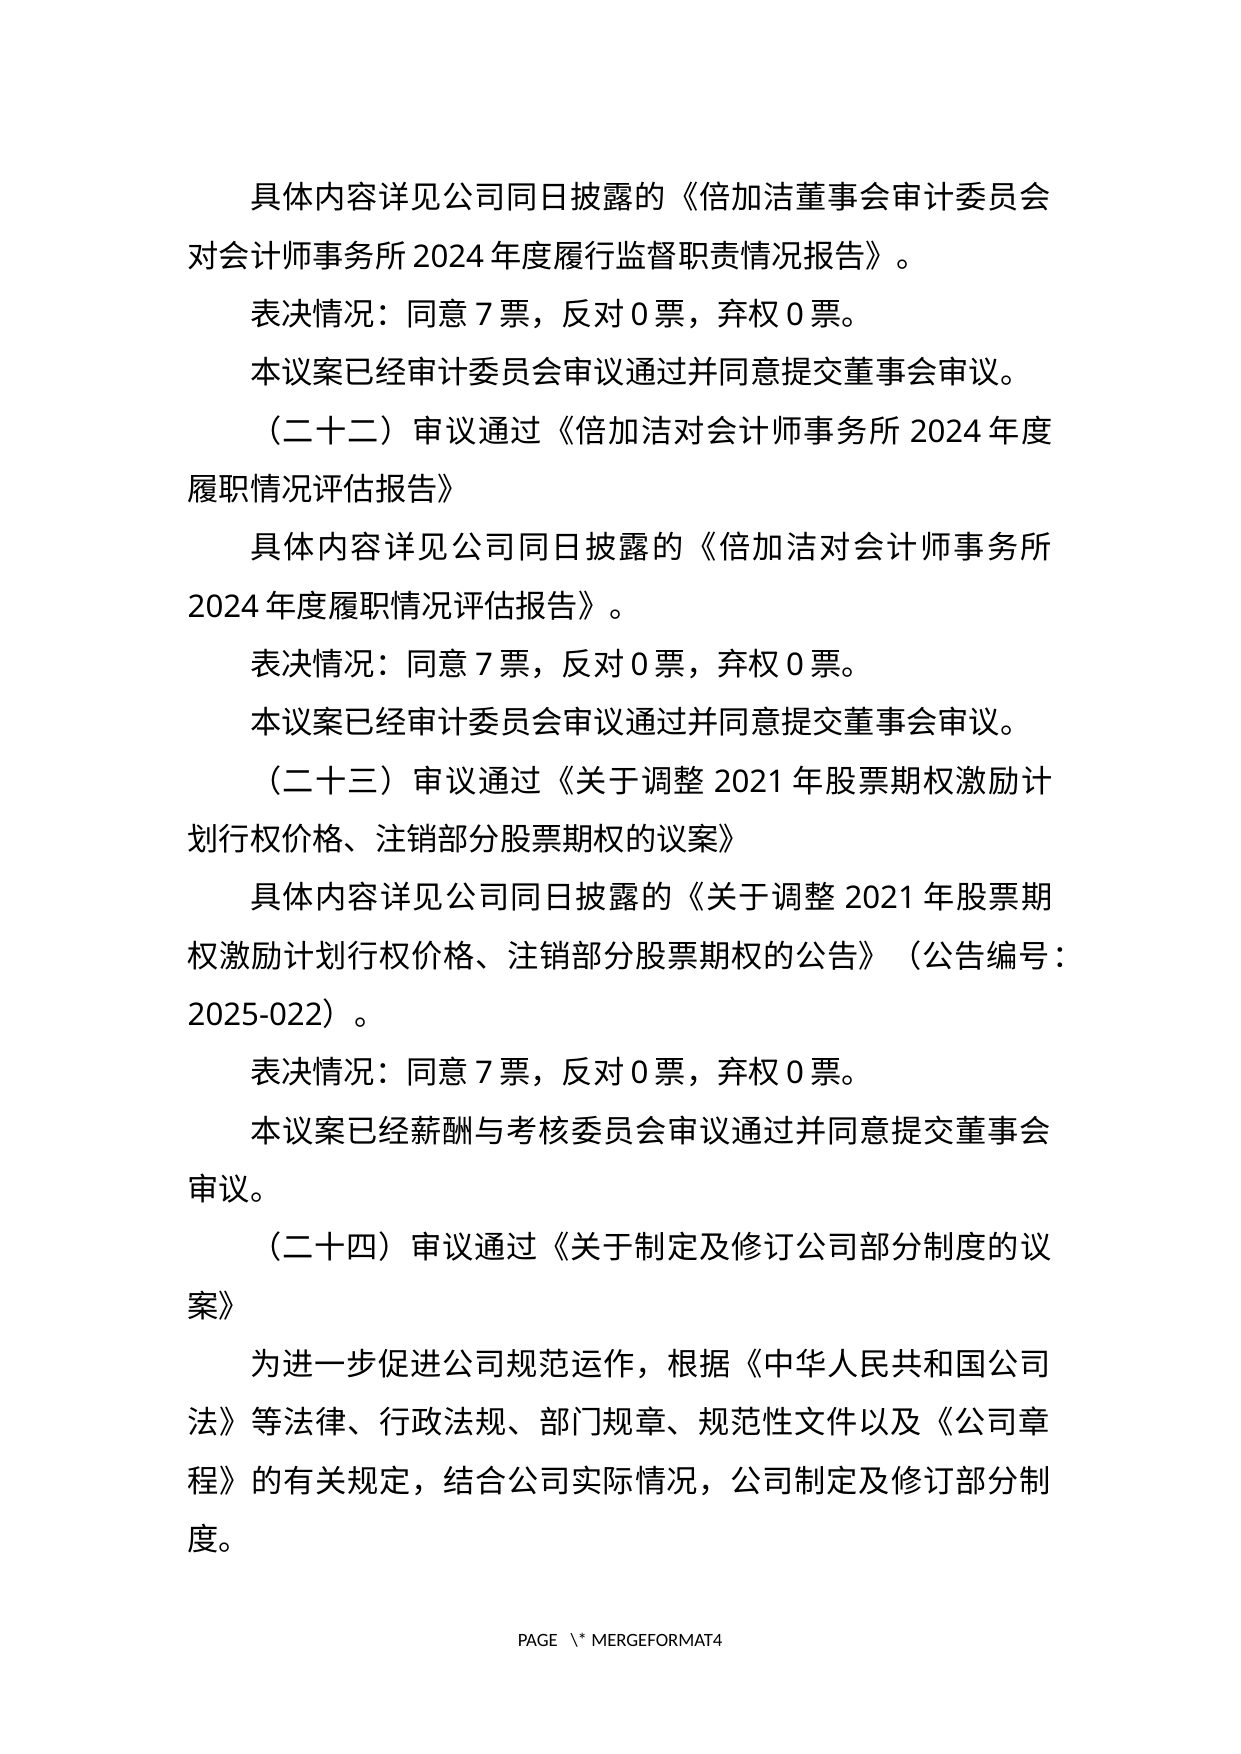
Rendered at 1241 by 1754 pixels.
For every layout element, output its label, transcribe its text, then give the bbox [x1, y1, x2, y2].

text 具体内容详见公司同日披露的《倍加洁董事会审计委员会对会计师事务所2024年度履行监督职责情况报告》。 [187, 162, 1053, 279]
text 具体内容详见公司同日披露的《倍加洁对会计师事务所2024年度履职情况评估报告》。 [187, 512, 1053, 629]
text （二十三）审议通过《关于调整2021年股票期权激励计划行权价格、注销部分股票期权的议案》 [187, 745, 1053, 862]
text 本议案已经审计委员会审议通过并同意提交董事会审议。 [187, 337, 1053, 395]
text 表决情况：同意7票，反对0票，弃权0票。 [187, 1037, 1053, 1095]
text 表决情况：同意7票，反对0票，弃权0票。 [187, 279, 1053, 337]
text 本议案已经审计委员会审议通过并同意提交董事会审议。 [187, 687, 1053, 745]
text 表决情况：同意7票，反对0票，弃权0票。 [187, 629, 1053, 687]
text 为进一步促进公司规范运作，根据《中华人民共和国公司法》等法律、行政法规、部门规章、规范性文件以及《公司章程》的有关规定，结合公司实际情况，公司制定及修订部分制度。 [187, 1329, 1053, 1562]
text （二十四）审议通过《关于制定及修订公司部分制度的议案》 [187, 1212, 1053, 1329]
text 具体内容详见公司同日披露的《关于调整2021年股票期权激励计划行权价格、注销部分股票期权的公告》（公告编号：2025-022）。 [187, 862, 1053, 1037]
text （二十二）审议通过《倍加洁对会计师事务所2024年度履职情况评估报告》 [187, 395, 1053, 512]
text 本议案已经薪酬与考核委员会审议通过并同意提交董事会审议。 [187, 1095, 1053, 1212]
